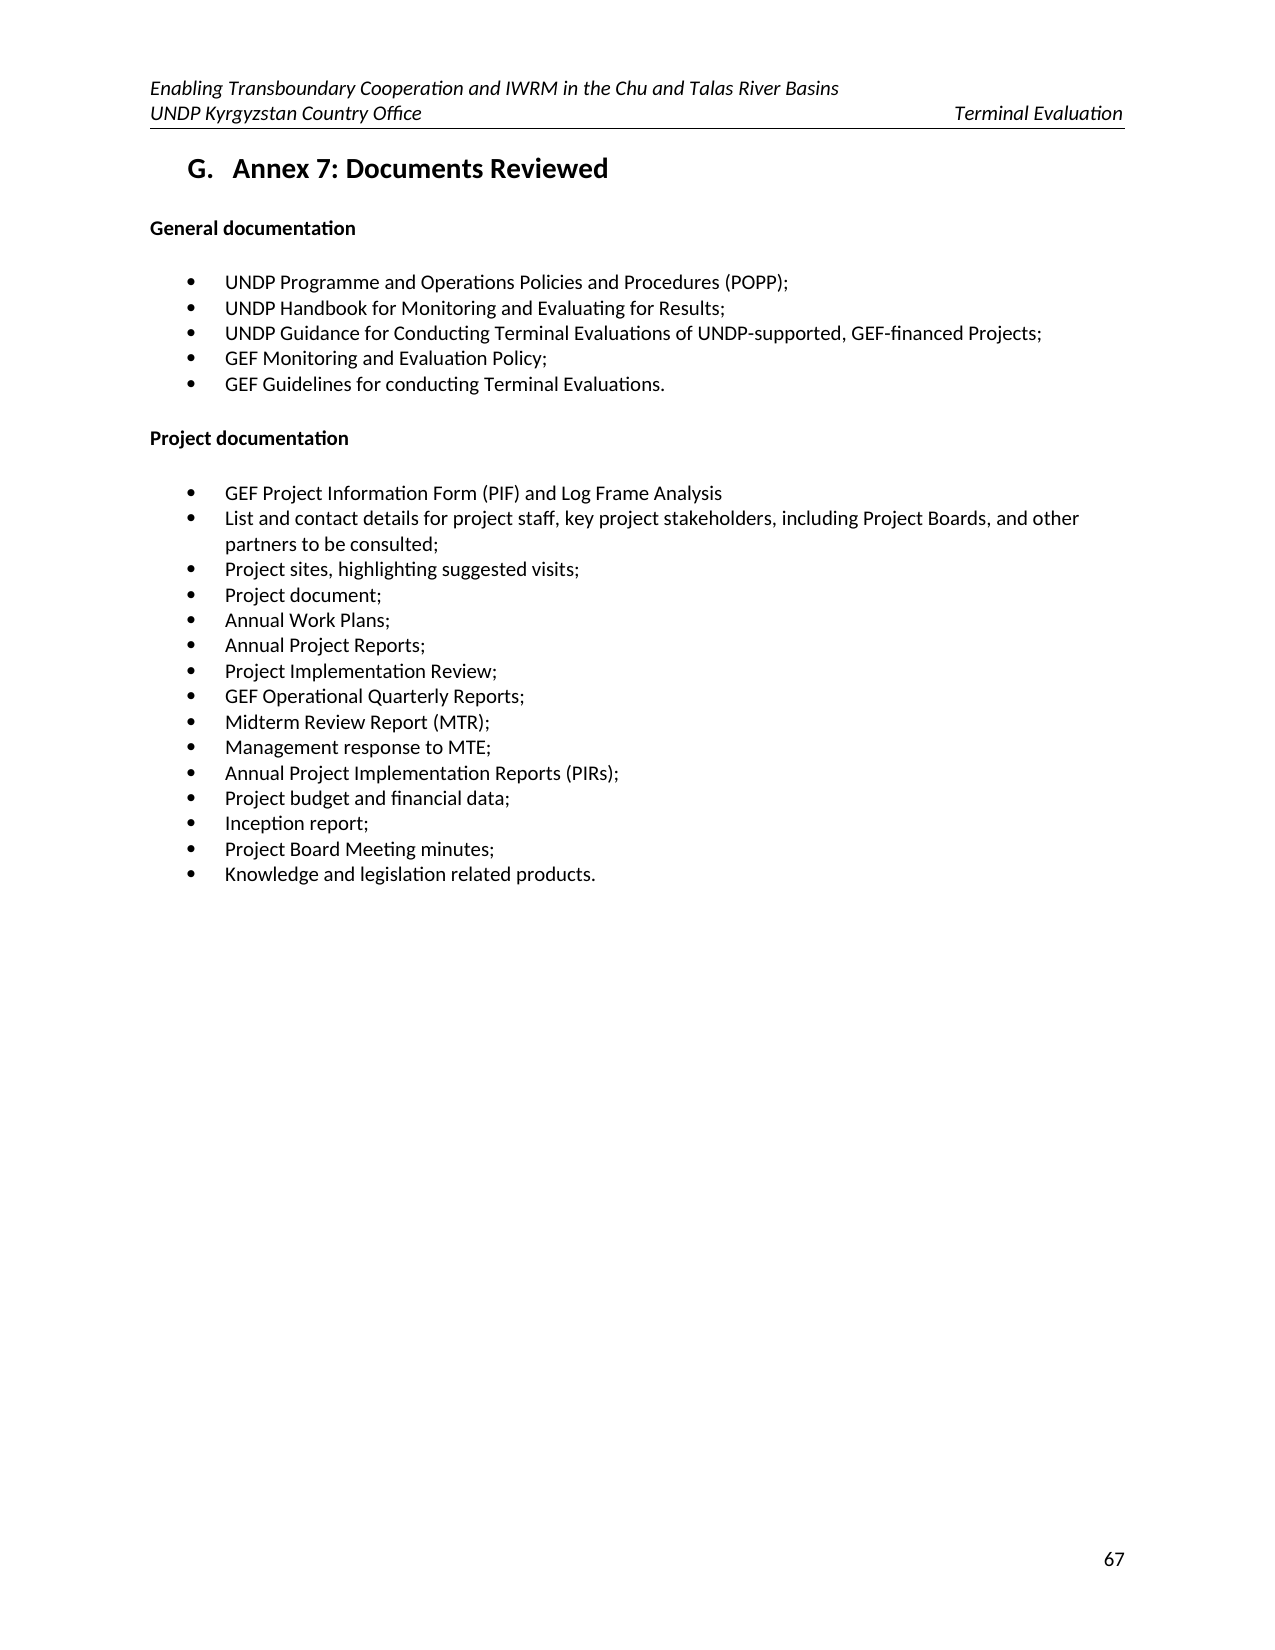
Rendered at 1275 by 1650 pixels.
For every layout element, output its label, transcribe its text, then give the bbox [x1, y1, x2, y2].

list GEF Operational Quarterly Reports; [187, 683, 1125, 709]
list List and contact details for project staff, key project stakeholders, including Project Boards, and other partners to be consulted; [187, 506, 1125, 556]
text Project documentation [150, 426, 1125, 451]
list GEF Monitoring and Evaluation Policy; [187, 346, 1125, 371]
list Annual Project Implementation Reports (PIRs); [187, 760, 1125, 785]
list Annual Project Reports; [187, 633, 1125, 658]
list Knowledge and legislation related products. [187, 861, 1125, 887]
list Inception report; [187, 811, 1125, 836]
list UNDP Guidance for Conducting Terminal Evaluations of UNDP-supported, GEF-financed Projects; [187, 320, 1125, 346]
list Project document; [187, 582, 1125, 607]
subtitle Annex 7: Documents Reviewed [187, 150, 1125, 186]
list Management response to MTE; [187, 734, 1125, 760]
list Annual Work Plans; [187, 607, 1125, 633]
list GEF Guidelines for conducting Terminal Evaluations. [187, 371, 1125, 396]
list Midterm Review Report (MTR); [187, 709, 1125, 734]
text General documentation [150, 215, 1125, 240]
list UNDP Programme and Operations Policies and Procedures (POPP); [187, 269, 1125, 295]
list Project Implementation Review; [187, 658, 1125, 683]
list Project sites, highlighting suggested visits; [187, 556, 1125, 582]
list GEF Project Information Form (PIF) and Log Frame Analysis [187, 480, 1125, 506]
list UNDP Handbook for Monitoring and Evaluating for Results; [187, 295, 1125, 320]
list Project Board Meeting minutes; [187, 836, 1125, 861]
list Project budget and financial data; [187, 785, 1125, 811]
